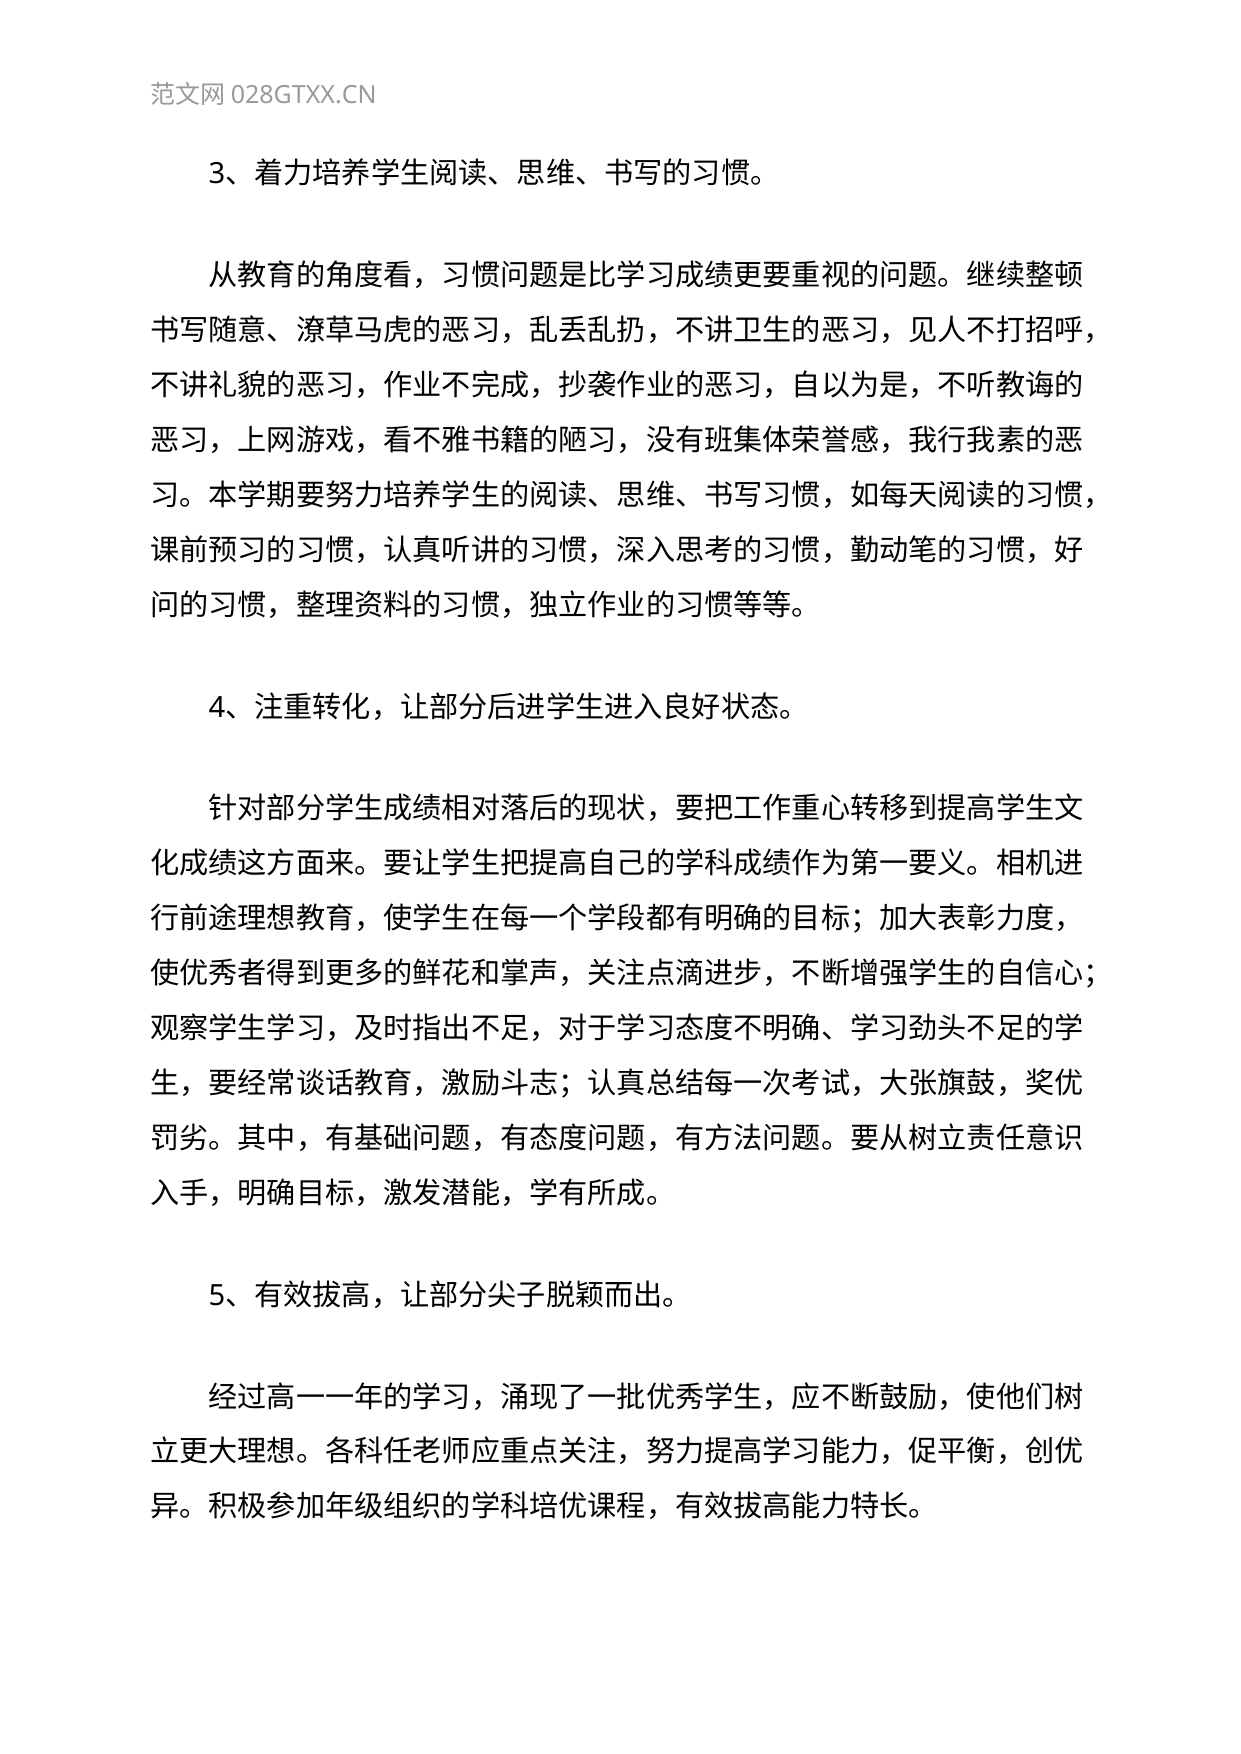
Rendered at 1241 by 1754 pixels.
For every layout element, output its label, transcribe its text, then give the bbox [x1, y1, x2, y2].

text 经过高一一年的学习，涌现了一批优秀学生，应不断鼓励，使他们树立更大理想。各科任老师应重点关注，努力提高学习能力，促平衡，创优异。积极参加年级组织的学科培优课程，有效拔高能力特长。 [150, 1373, 1090, 1525]
text 3、着力培养学生阅读、思维、书写的习惯。 [150, 150, 1090, 192]
text 从教育的角度看，习惯问题是比学习成绩更要重视的问题。继续整顿书写随意、潦草马虎的恶习，乱丢乱扔，不讲卫生的恶习，见人不打招呼，不讲礼貌的恶习，作业不完成，抄袭作业的恶习，自以为是，不听教诲的恶习，上网游戏，看不雅书籍的陋习，没有班集体荣誉感，我行我素的恶习。本学期要努力培养学生的阅读、思维、书写习惯，如每天阅读的习惯，课前预习的习惯，认真听讲的习惯，深入思考的习惯，勤动笔的习惯，好问的习惯，整理资料的习惯，独立作业的习惯等等。 [150, 252, 1090, 624]
text 4、注重转化，让部分后进学生进入良好状态。 [150, 683, 1090, 726]
text 5、有效拔高，让部分尖子脱颖而出。 [150, 1271, 1090, 1313]
text 针对部分学生成绩相对落后的现状，要把工作重心转移到提高学生文化成绩这方面来。要让学生把提高自己的学科成绩作为第一要义。相机进行前途理想教育，使学生在每一个学段都有明确的目标；加大表彰力度，使优秀者得到更多的鲜花和掌声，关注点滴进步，不断增强学生的自信心；观察学生学习，及时指出不足，对于学习态度不明确、学习劲头不足的学生，要经常谈话教育，激励斗志；认真总结每一次考试，大张旗鼓，奖优罚劣。其中，有基础问题，有态度问题，有方法问题。要从树立责任意识入手，明确目标，激发潜能，学有所成。 [150, 785, 1090, 1212]
